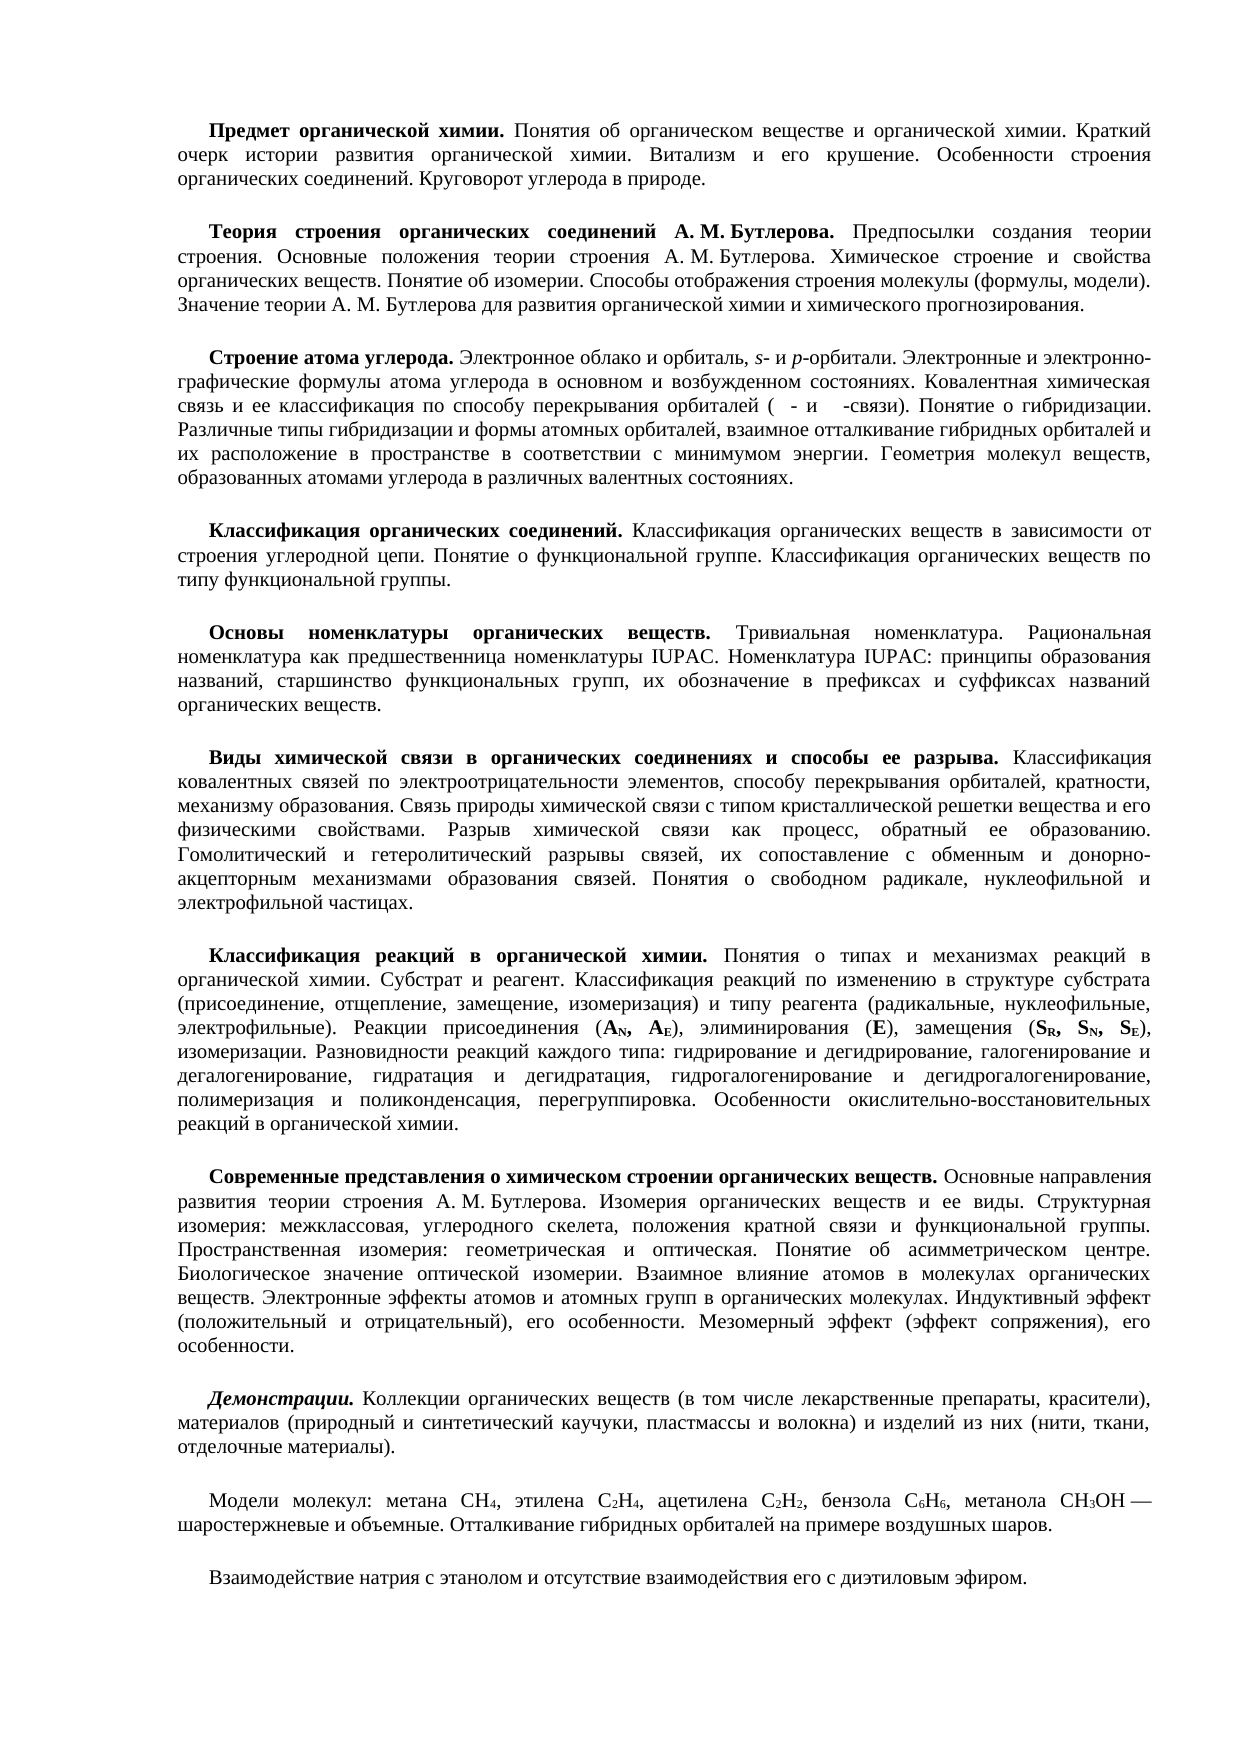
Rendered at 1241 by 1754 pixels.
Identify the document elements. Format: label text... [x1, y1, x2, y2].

text Виды химической связи в органических соединениях и способы ее разрыва. Классификация ковалентных связей по электроотрицательности элементов, способу перекрывания орбиталей, кратности, механизму образования. Связь природы химической связи с типом кристаллической решетки вещества и его физическими свойствами. Разрыв химической связи как процесс, обратный ее образованию. Гомолитический и гетеролитический разрывы связей, их сопоставление с обменным и донорно-акцепторным механизмами образования связей. Понятия о свободном радикале, нуклеофильной и электрофильной частицах. [177, 745, 1152, 914]
text Теория строения органических соединений А. М. Бутлерова. Предпосылки создания теории строения. Основные положения теории строения А. М. Бутлерова. Химическое строение и свойства органических веществ. Понятие об изомерии. Способы отображения строения молекулы (формулы, модели). Значение теории А. М. Бутлерова для развития органической химии и химического прогнозирования. [177, 219, 1152, 316]
text Основы номенклатуры органических веществ. Тривиальная номенклатура. Рациональная номенклатура как предшественница номенклатуры IUPAC. Номенклатура IUPAC: принципы образования названий, старшинство функциональных групп, их обозначение в префиксах и суффиксах названий органических веществ. [177, 620, 1152, 716]
text Классификация органических соединений. Классификация органических веществ в зависимости от строения углеродной цепи. Понятие о функциональной группе. Классификация органических веществ по типу функциональной группы. [177, 518, 1152, 591]
text Строение атома углерода. Электронное облако и орбиталь, s- и p-орбитали. Электронные и электронно-графические формулы атома углерода в основном и возбужденном состояниях. Ковалентная химическая связь и ее классификация по способу перекрывания орбиталей (- и -связи). Понятие о гибридизации. Различные типы гибридизации и формы атомных орбиталей, взаимное отталкивание гибридных орбиталей и их расположение в пространстве в соответствии с минимумом энергии. Геометрия молекул веществ, образованных атомами углерода в различных валентных состояниях. [177, 345, 1152, 489]
text Модели молекул: метана СН4, этилена С2Н4, ацетилена С2Н2, бензола С6Н6, метанола СН3ОН — шаростержневые и объемные. Отталкивание гибридных орбиталей на примере воздушных шаров. [177, 1487, 1152, 1536]
text Предмет органической химии. Понятия об органическом веществе и органической химии. Краткий очерк истории развития органической химии. Витализм и его крушение. Особенности строения органических соединений. Круговорот углерода в природе. [177, 118, 1152, 190]
text Современные представления о химическом строении органических веществ. Основные направления развития теории строения А. М. Бутлерова. Изомерия органических веществ и ее виды. Структурная изомерия: межклассовая, углеродного скелета, положения кратной связи и функциональной группы. Пространственная изомерия: геометрическая и оптическая. Понятие об асимметрическом центре. Биологическое значение оптической изомерии. Взаимное влияние атомов в молекулах органических веществ. Электронные эффекты атомов и атомных групп в органических молекулах. Индуктивный эффект (положительный и отрицательный), его особенности. Мезомерный эффект (эффект сопряжения), его особенности. [177, 1164, 1152, 1357]
text Взаимодействие натрия с этанолом и отсутствие взаимодействия его с диэтиловым эфиром. [177, 1565, 1152, 1589]
text Классификация реакций в органической химии. Понятия о типах и механизмах реакций в органической химии. Субстрат и реагент. Классификация реакций по изменению в структуре субстрата (присоединение, отщепление, замещение, изомеризация) и типу реагента (радикальные, нуклеофильные, электрофильные). Реакции присоединения (AN, AE), элиминирования (Е), замещения (SR, SN, SE), изомеризации. Разновидности реакций каждого типа: гидрирование и дегидрирование, галогенирование и дегалогенирование, гидратация и дегидратация, гидрогалогенирование и дегидрогалогенирование, полимеризация и поликонденсация, перегруппировка. Особенности окислительно-восстановительных реакций в органической химии. [177, 943, 1152, 1135]
text Демонстрации. Коллекции органических веществ (в том числе лекарственные препараты, красители), материалов (природный и синтетический каучуки, пластмассы и волокна) и изделий из них (нити, ткани, отделочные материалы). [177, 1386, 1152, 1458]
